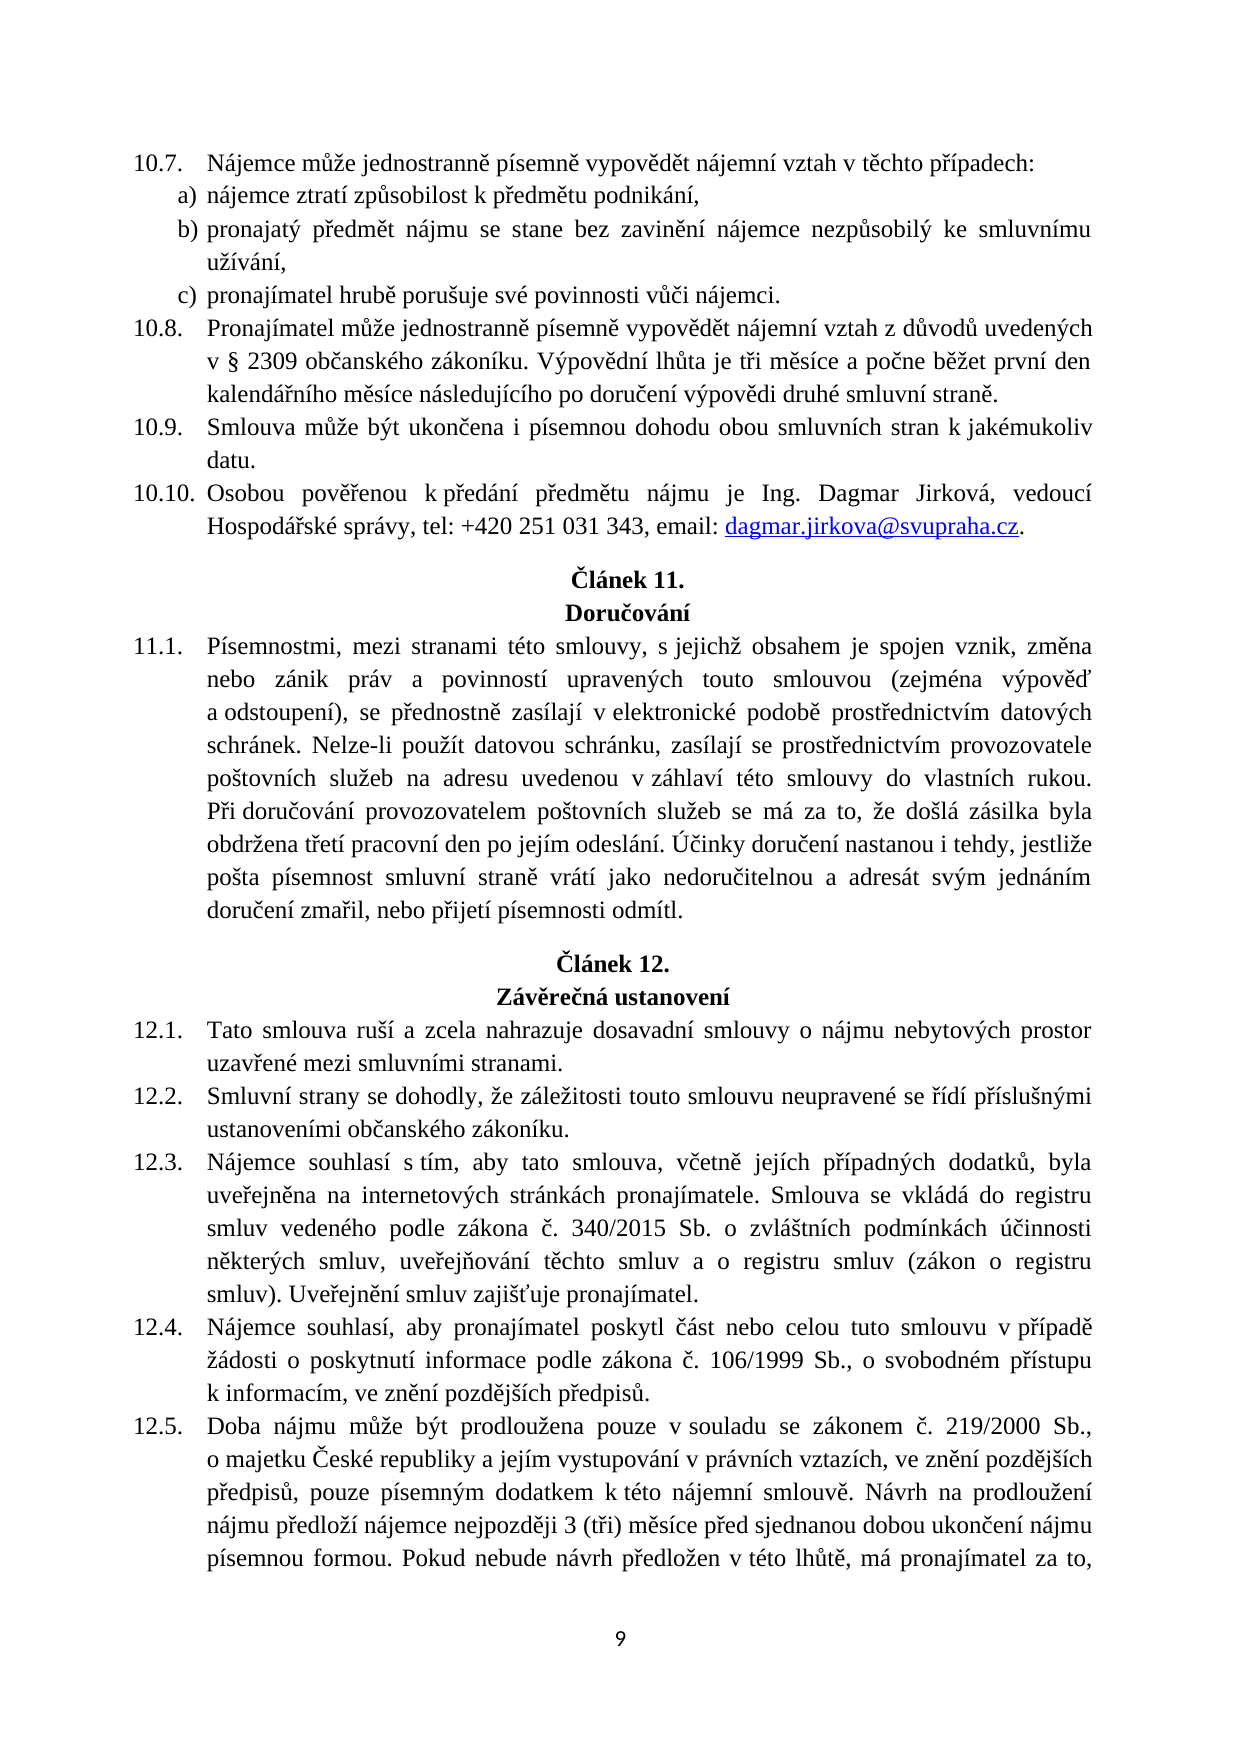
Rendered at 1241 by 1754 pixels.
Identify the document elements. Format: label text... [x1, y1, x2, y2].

list Tato smlouva ruší a zcela nahrazuje dosavadní smlouvy o nájmu nebytových prostor uzavřené mezi smluvními stranami. [133, 1015, 1093, 1077]
list Smlouva může být ukončena i písemnou dohodu obou smluvních stran k jakémukoliv datu. [133, 412, 1093, 473]
subtitle Článek 11. [162, 565, 1093, 593]
list Písemnostmi, mezi stranami této smlouvy, s jejichž obsahem je spojen vznik, změna nebo zánik práv a povinností upravených touto smlouvou (zejména výpověď a odstoupení), se přednostně zasílají v elektronické podobě prostřednictvím datových schránek. Nelze-li použít datovou schránku, zasílají se prostřednictvím provozovatele poštovních služeb na adresu uvedenou v záhlaví této smlouvy do vlastních rukou. Při doručování provozovatelem poštovních služeb se má za to, že došlá zásilka byla obdržena třetí pracovní den po jejím odeslání. Účinky doručení nastanou i tehdy, jestliže pošta písemnost smluvní straně vrátí jako nedoručitelnou a adresát svým jednáním doručení zmařil, nebo přijetí písemnosti odmítl. [133, 631, 1093, 924]
subtitle Doručování [162, 598, 1093, 626]
list Nájemce souhlasí s tím, aby tato smlouva, včetně jejích případných dodatků, byla uveřejněna na internetových stránkách pronajímatele. Smlouva se vkládá do registru smluv vedeného podle zákona č. 340/2015 Sb. o zvláštních podmínkách účinnosti některých smluv, uveřejňování těchto smluv a o registru smluv (zákon o registru smluv). Uveřejnění smluv zajišťuje pronajímatel. [133, 1147, 1093, 1308]
list Pronajímatel může jednostranně písemně vypovědět nájemní vztah z důvodů uvedených v § 2309 občanského zákoníku. Výpovědní lhůta je tři měsíce a počne běžet první den kalendářního měsíce následujícího po doručení výpovědi druhé smluvní straně. [133, 313, 1093, 407]
list pronajatý předmět nájmu se stane bez zavinění nájemce nezpůsobilý ke smluvnímu užívání, [177, 214, 1093, 275]
subtitle Článek 12. [133, 949, 1093, 977]
list nájemce ztratí způsobilost k předmětu podnikání, [177, 181, 1093, 209]
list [133, 1411, 1093, 1572]
list Smluvní strany se dohodly, že záležitosti touto smlouvu neupravené se řídí příslušnými ustanoveními občanského zákoníku. [133, 1081, 1093, 1143]
list pronajímatel hrubě porušuje své povinnosti vůči nájemci. [177, 280, 1093, 308]
list Nájemce souhlasí, aby pronajímatel poskytl část nebo celou tuto smlouvu v případě žádosti o poskytnutí informace podle zákona č. 106/1999 Sb., o svobodném přístupu k informacím, ve znění pozdějších předpisů. [133, 1312, 1093, 1407]
list Osobou pověřenou k předání předmětu nájmu je Ing. Dagmar Jirková, vedoucí Hospodářské správy, tel: +420 251 031 343, email: dagmar.jirkova@svupraha.cz. [133, 478, 1093, 539]
list Nájemce může jednostranně písemně vypovědět nájemní vztah v těchto případech: [133, 148, 1093, 176]
subtitle Závěrečná ustanovení [133, 982, 1093, 1011]
